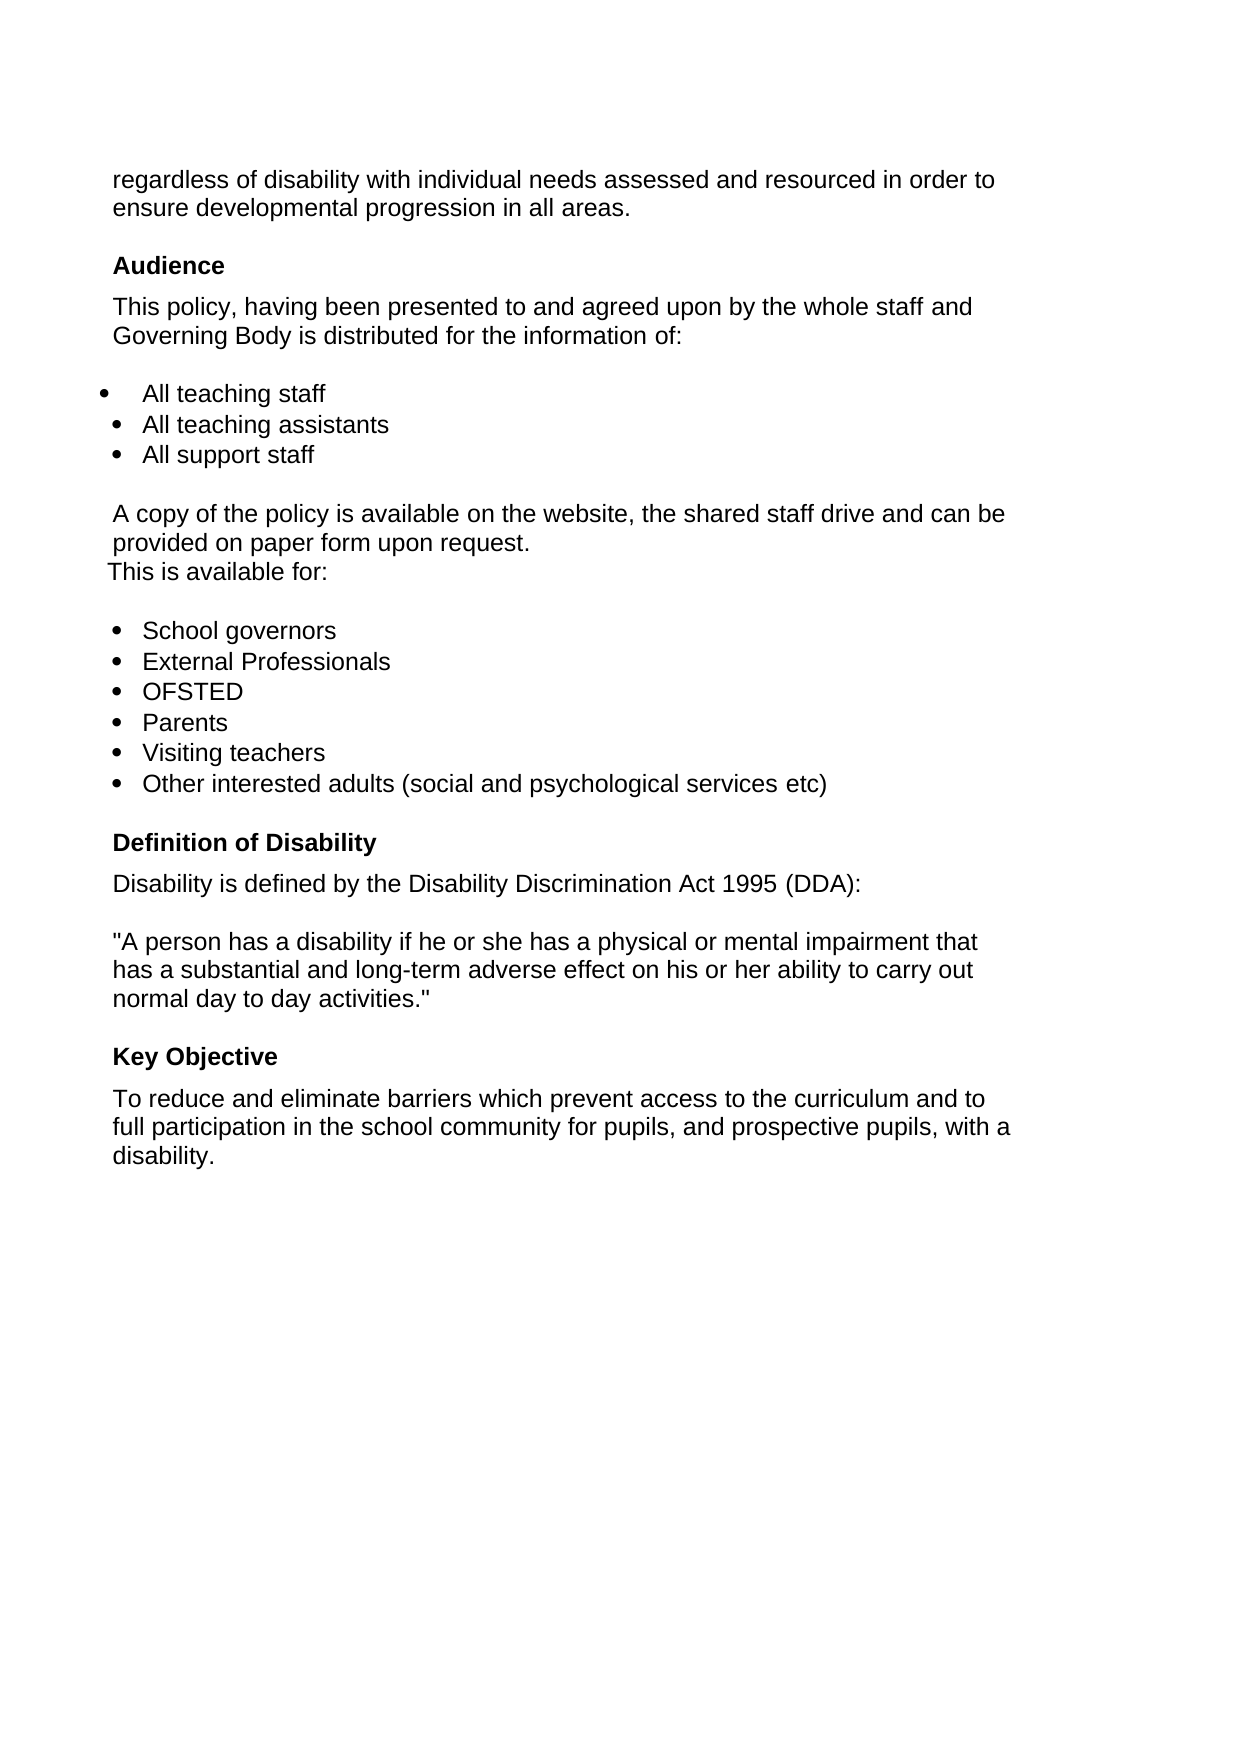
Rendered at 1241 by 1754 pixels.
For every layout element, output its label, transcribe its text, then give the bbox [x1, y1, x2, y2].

list All teaching assistants [112, 409, 1065, 439]
text "A person has a disability if he or she has a physical or mental impairment that has a substantial and long-term adverse effect on his or her ability to carry out normal day to day activities." [112, 927, 1019, 1013]
text A copy of the policy is available on the website, the shared staff drive and can be provided on paper form upon request. [112, 499, 1065, 557]
text This policy, having been presented to and agreed upon by the whole staff and Governing Body is distributed for the information of: [112, 292, 1065, 349]
list Visiting teachers [112, 737, 1065, 768]
list OFSTED [112, 676, 1065, 707]
text To reduce and eliminate barriers which prevent access to the curriculum and to full participation in the school community for pupils, and prospective pupils, with a disability. [112, 1084, 1020, 1170]
list External Professionals [112, 646, 1065, 676]
list Parents [112, 707, 1065, 737]
list All teaching staff [100, 378, 1065, 409]
text Disability is defined by the Disability Discrimination Act 1995 (DDA): [112, 869, 1065, 898]
list School governors [112, 615, 1065, 646]
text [112, 164, 1054, 222]
subtitle Definition of Disability [112, 828, 1065, 856]
subtitle Audience [112, 251, 1065, 280]
text This is available for: [100, 557, 1065, 586]
list Other interested adults (social and psychological services etc) [112, 768, 1065, 798]
subtitle Key Objective [112, 1042, 1065, 1071]
list All support staff [112, 439, 1065, 470]
